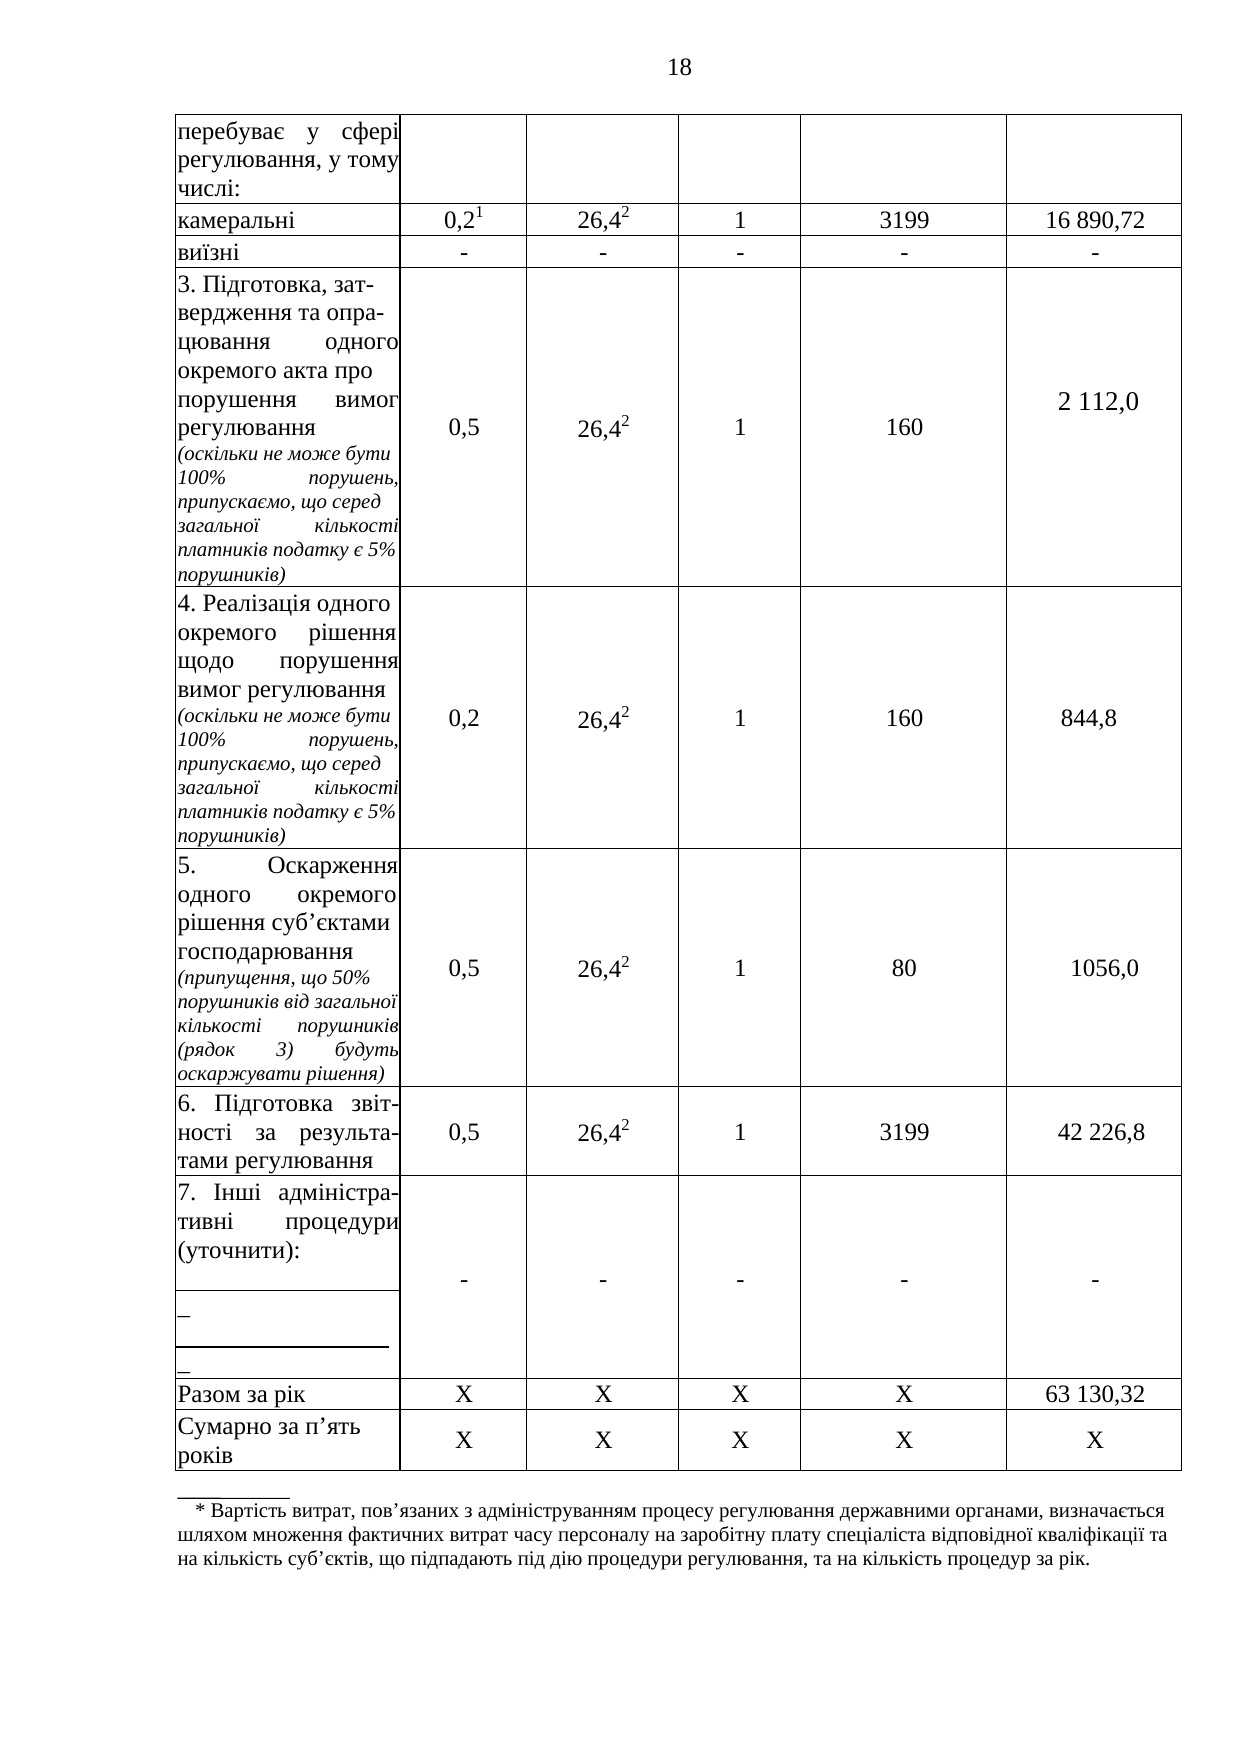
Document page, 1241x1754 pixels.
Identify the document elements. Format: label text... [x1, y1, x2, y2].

table_cell 26,42 [527, 1087, 678, 1175]
table_cell Х [1007, 1410, 1181, 1470]
table_cell [389, 1291, 399, 1378]
table_cell 160 [801, 587, 1006, 848]
table_cell 6. Підготовка звіт- ності за результа- тами регулювання [176, 1087, 399, 1175]
table_cell - [401, 1176, 526, 1378]
table_cell 16 890,72 [1007, 204, 1181, 235]
table_cell Х [527, 1379, 678, 1409]
table_cell - [527, 236, 678, 267]
table_cell - [679, 1176, 800, 1378]
table_cell Х [679, 1379, 800, 1409]
table_header [401, 115, 526, 203]
table_header [801, 115, 1006, 203]
table_cell Х [401, 1410, 526, 1470]
table_cell Х [527, 1410, 678, 1470]
table_cell 26,42 [527, 268, 678, 586]
table_cell Сумарно за п’ять років [176, 1410, 399, 1470]
table_cell 1 [679, 587, 800, 848]
table_cell 0,2 [401, 587, 526, 848]
table_cell 3199 [801, 204, 1006, 235]
text шляхом множення фактичних витрат часу персоналу на заробітну плату спеціаліста відповідної кваліфікації та на кількість суб’єктів, що підпадають під дію процедури регулювання, та на кількість процедур за рік. [177, 1522, 1176, 1570]
table_cell 4. Реалізація одного окремого рішення щодо порушення вимог регулювання (оскільки не може бути 100% порушень, припускаємо, що серед загальної кількості платників податку є 5% порушників) [176, 587, 399, 848]
table_cell 7. Інші адміністра- тивні процедури (уточнити): [176, 1176, 399, 1290]
table_cell 0,21 [401, 204, 526, 235]
table_cell 26,42 [527, 587, 678, 848]
table_cell - [801, 236, 1006, 267]
table_cell 0,5 [401, 849, 526, 1086]
table_cell Х [679, 1410, 800, 1470]
table_cell 5. Оскарження одного окремого рішення суб’єктами господарювання (припущення, що 50% порушників від загальної кількості порушників (рядок 3) будуть оскаржувати рішення) [176, 849, 399, 1086]
table_cell виїзні [176, 236, 399, 267]
table_cell 844,8 [1007, 587, 1181, 848]
table_cell 2 112,0 [1007, 268, 1181, 586]
table_cell Х [801, 1410, 1006, 1470]
table_cell 26,42 [527, 204, 678, 235]
table_cell 80 [801, 849, 1006, 1086]
table_cell 1 [679, 849, 800, 1086]
table_cell - [1007, 1176, 1181, 1378]
table_header [1007, 115, 1181, 203]
table_cell - [679, 236, 800, 267]
table_cell 1056,0 [1007, 849, 1181, 1086]
table_cell 3. Підготовка, зат- вердження та опра- цювання одного окремого акта про порушення вимог регулювання (оскільки не може бути 100% порушень, припускаємо, що серед загальної кількості платників податку є 5% порушників) [176, 268, 399, 586]
table_cell 26,42 [527, 849, 678, 1086]
table_cell _ [176, 1348, 389, 1378]
table_cell 42 226,8 [1007, 1087, 1181, 1175]
table_cell Х [401, 1379, 526, 1409]
table_cell - [527, 1176, 678, 1378]
table_header перебуває у сфері регулювання, у тому числі: [176, 115, 399, 203]
table_cell _ [176, 1291, 389, 1346]
table_cell - [401, 236, 526, 267]
table_cell 63 130,32 [1007, 1379, 1181, 1409]
table_cell 0,5 [401, 268, 526, 586]
table_cell - [1007, 236, 1181, 267]
table_header [679, 115, 800, 203]
table_cell 0,5 [401, 1087, 526, 1175]
table_cell - [801, 1176, 1006, 1378]
table_cell 1 [679, 204, 800, 235]
table_cell камеральні [176, 204, 399, 235]
table_cell 1 [679, 268, 800, 586]
table_cell 1 [679, 1087, 800, 1175]
table_cell Х [801, 1379, 1006, 1409]
table_cell 3199 [801, 1087, 1006, 1175]
table_cell Разом за рік [176, 1379, 399, 1409]
text * Вартість витрат, пов’язаних з адмініструванням процесу регулювання державними органами, визначається [195, 1494, 1205, 1522]
table_header [527, 115, 678, 203]
table_cell 160 [801, 268, 1006, 586]
